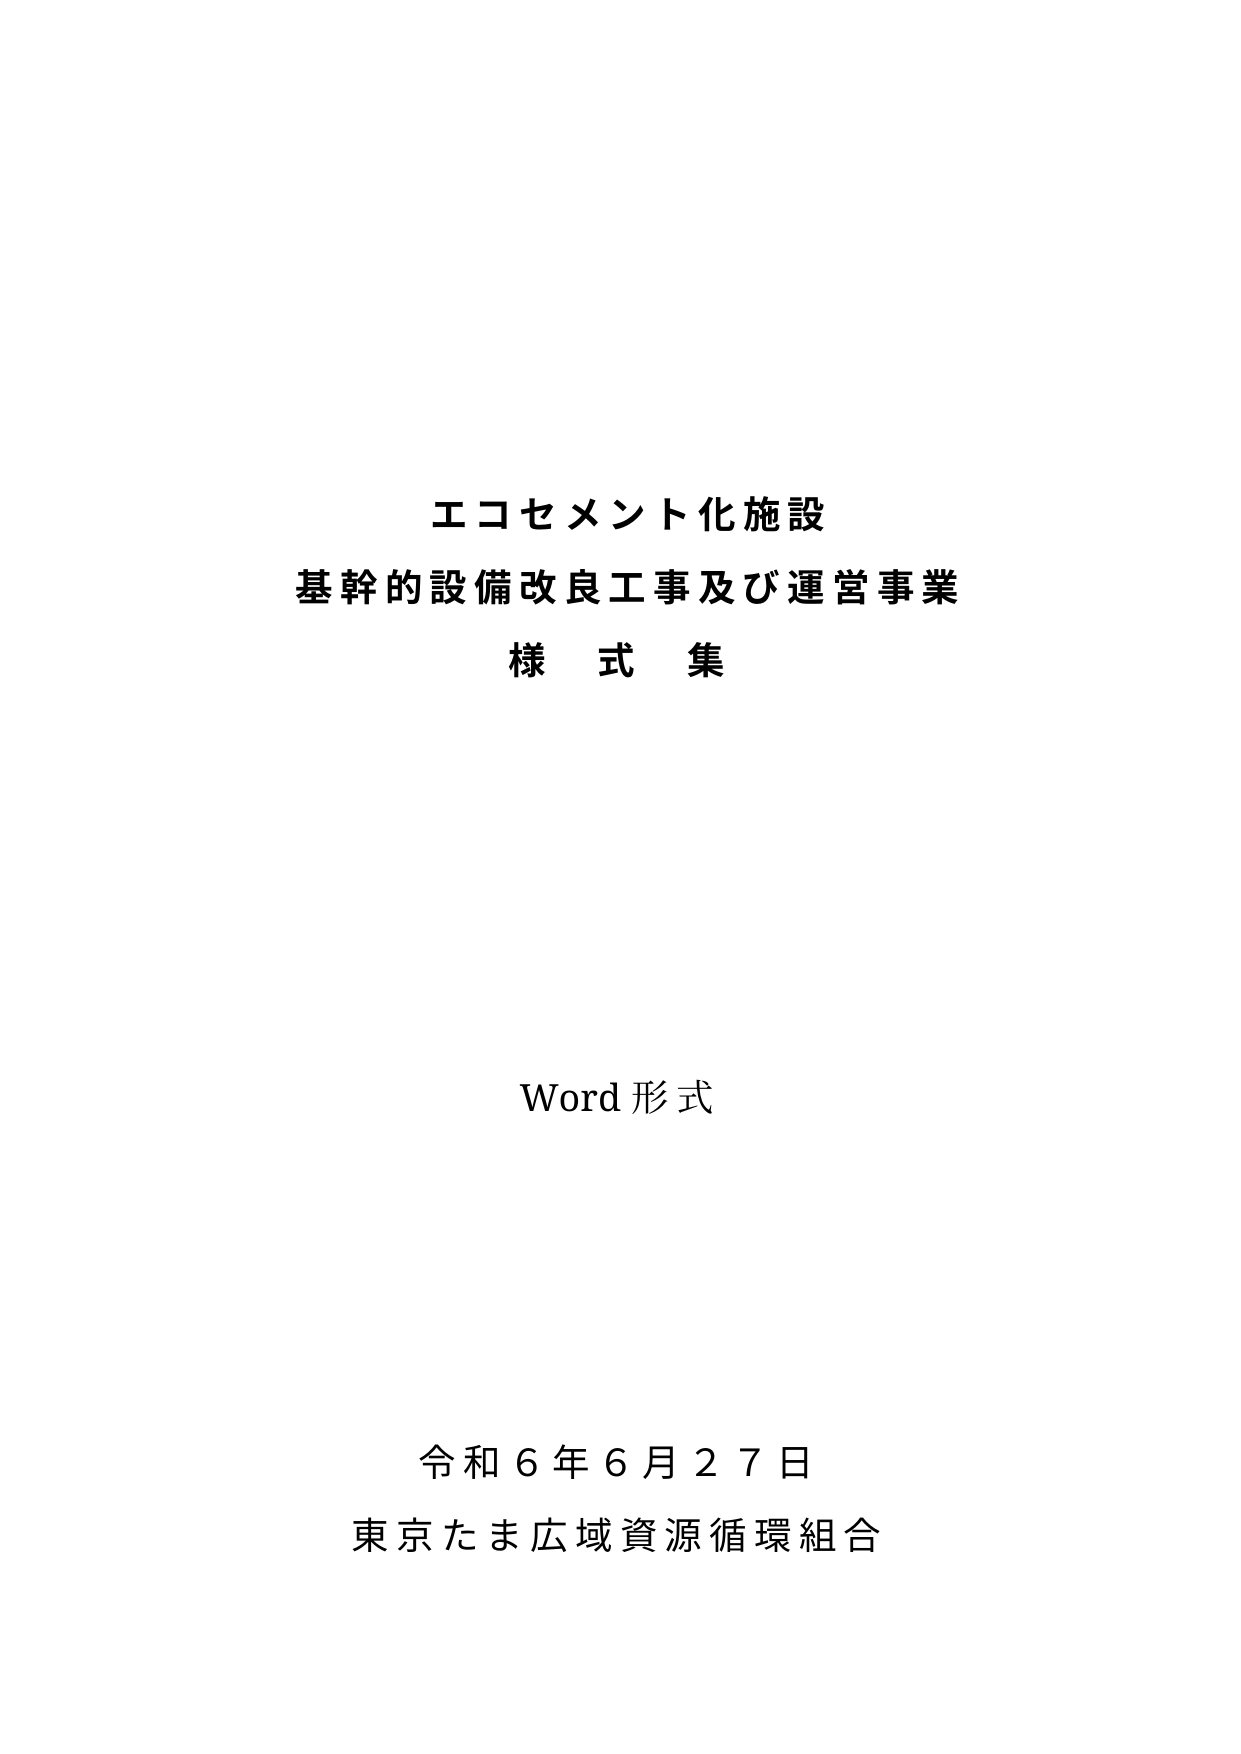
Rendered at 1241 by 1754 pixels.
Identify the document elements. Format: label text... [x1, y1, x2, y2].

text 令和６年６月２７日 [150, 1424, 1090, 1497]
text エコセメント化施設 [150, 476, 1090, 549]
text 東京たま広域資源循環組合 [150, 1497, 1090, 1570]
text Word形式 [150, 1059, 1090, 1132]
text 様 式 集 [150, 622, 1090, 695]
text 基幹的設備改良工事及び運営事業 [127, 549, 1113, 622]
